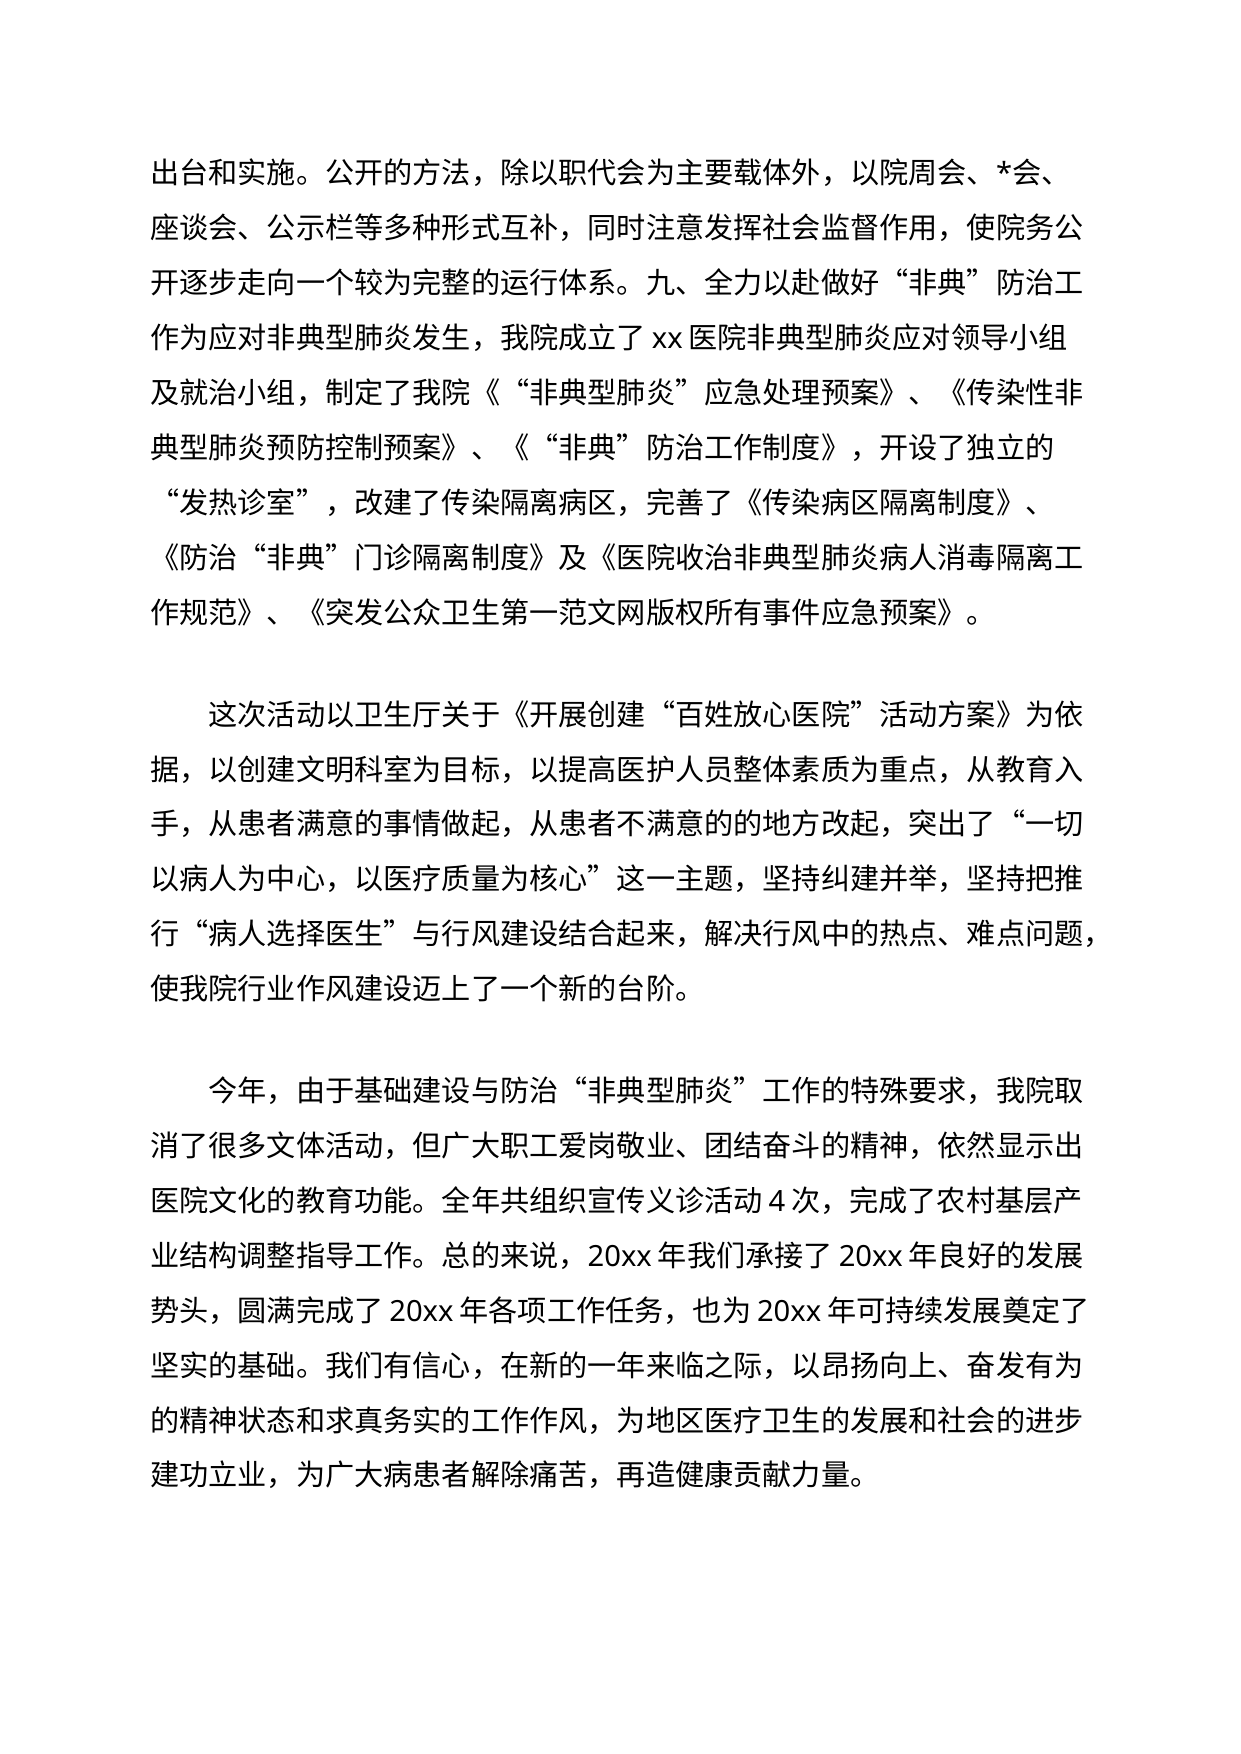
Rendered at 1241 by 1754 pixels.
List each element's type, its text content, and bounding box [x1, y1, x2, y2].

text 这次活动以卫生厅关于《开展创建“百姓放心医院”活动方案》为依据，以创建文明科室为目标，以提高医护人员整体素质为重点，从教育入手，从患者满意的事情做起，从患者不满意的的地方改起，突出了“一切以病人为中心，以医疗质量为核心”这一主题，坚持纠建并举，坚持把推行“病人选择医生”与行风建设结合起来，解决行风中的热点、难点问题，使我院行业作风建设迈上了一个新的台阶。 [150, 691, 1090, 1008]
text 今年，由于基础建设与防治“非典型肺炎”工作的特殊要求，我院取消了很多文体活动，但广大职工爱岗敬业、团结奋斗的精神，依然显示出医院文化的教育功能。全年共组织宣传义诊活动4次，完成了农村基层产业结构调整指导工作。总的来说，20xx年我们承接了20xx年良好的发展势头，圆满完成了20xx年各项工作任务，也为20xx年可持续发展奠定了坚实的基础。我们有信心，在新的一年来临之际，以昂扬向上、奋发有为的精神状态和求真务实的工作作风，为地区医疗卫生的发展和社会的进步建功立业，为广大病患者解除痛苦，再造健康贡献力量。 [150, 1067, 1090, 1494]
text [150, 150, 1090, 632]
